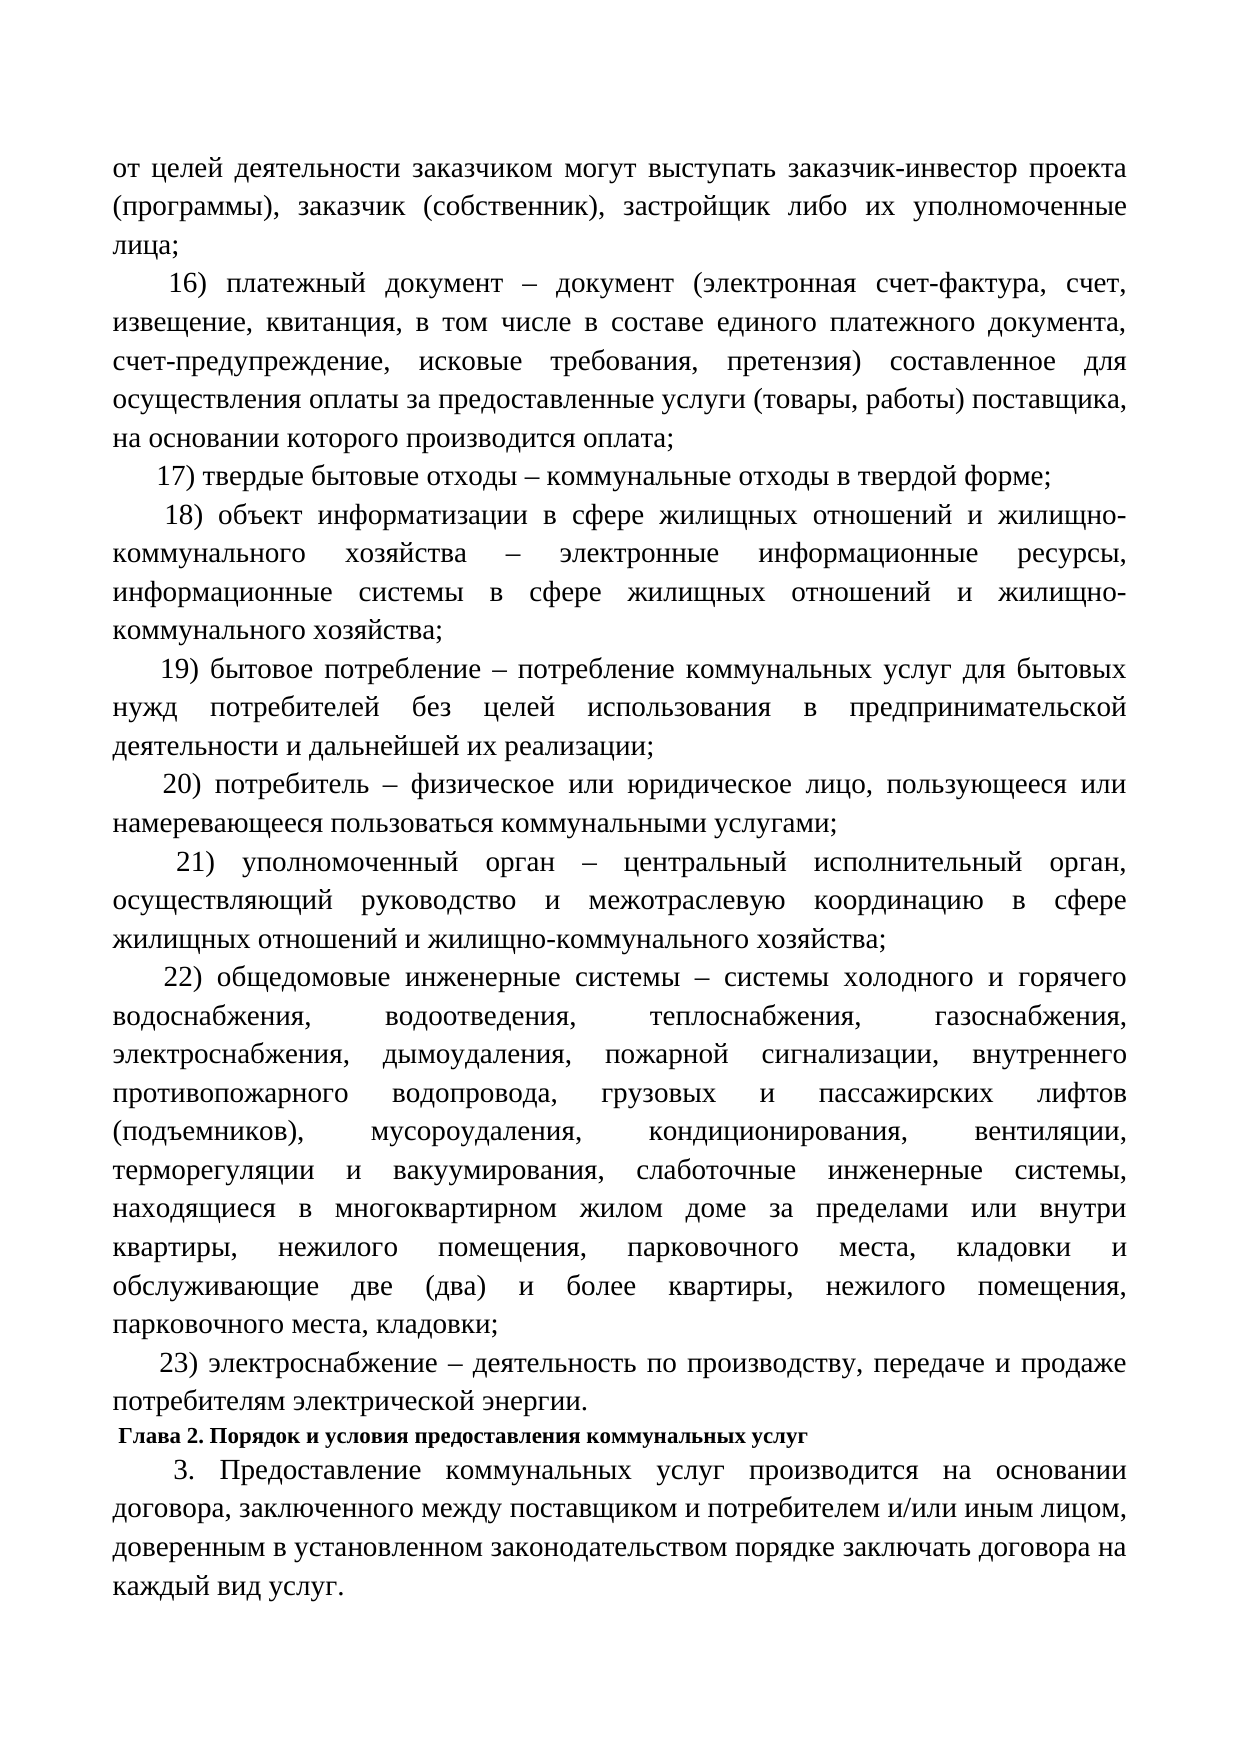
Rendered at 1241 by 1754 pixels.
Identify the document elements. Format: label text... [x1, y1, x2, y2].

text 18) объект информатизации в сфере жилищных отношений и жилищно-коммунального хозяйства – электронные информационные ресурсы, информационные системы в сфере жилищных отношений и жилищно-коммунального хозяйства; [112, 497, 1128, 646]
text Глава 2. Порядок и условия предоставления коммунальных услуг [112, 1422, 1128, 1448]
text 21) уполномоченный орган – центральный исполнительный орган, осуществляющий руководство и межотраслевую координацию в сфере жилищных отношений и жилищно-коммунального хозяйства; [112, 844, 1128, 954]
text 23) электроснабжение – деятельность по производству, передаче и продаже потребителям электрической энергии. [112, 1345, 1128, 1417]
text 22) общедомовые инженерные системы – системы холодного и горячего водоснабжения, водоотведения, теплоснабжения, газоснабжения, электроснабжения, дымоудаления, пожарной сигнализации, внутреннего противопожарного водопровода, грузовых и пассажирских лифтов (подъемников), мусороудаления, кондиционирования, вентиляции, терморегуляции и вакуумирования, слаботочные инженерные системы, находящиеся в многоквартирном жилом доме за пределами или внутри квартиры, нежилого помещения, парковочного места, кладовки и обслуживающие две (два) и более квартиры, нежилого помещения, парковочного места, кладовки; [112, 959, 1128, 1340]
text 19) бытовое потребление – потребление коммунальных услуг для бытовых нужд потребителей без целей использования в предпринимательской деятельности и дальнейшей их реализации; [112, 651, 1128, 762]
text 17) твердые бытовые отходы – коммунальные отходы в твердой форме; [112, 458, 1128, 492]
text 16) платежный документ – документ (электронная счет-фактура, счет, извещение, квитанция, в том числе в составе единого платежного документа, счет-предупреждение, исковые требования, претензия) составленное для осуществления оплаты за предоставленные услуги (товары, работы) поставщика, на основании которого производится оплата; [112, 266, 1128, 453]
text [112, 150, 1128, 261]
text 20) потребитель – физическое или юридическое лицо, пользующееся или намеревающееся пользоваться коммунальными услугами; [112, 767, 1128, 839]
text 3. Предоставление коммунальных услуг производится на основании договора, заключенного между поставщиком и потребителем и/или иным лицом, доверенным в установленном законодательством порядке заключать договора на каждый вид услуг. [112, 1452, 1128, 1601]
